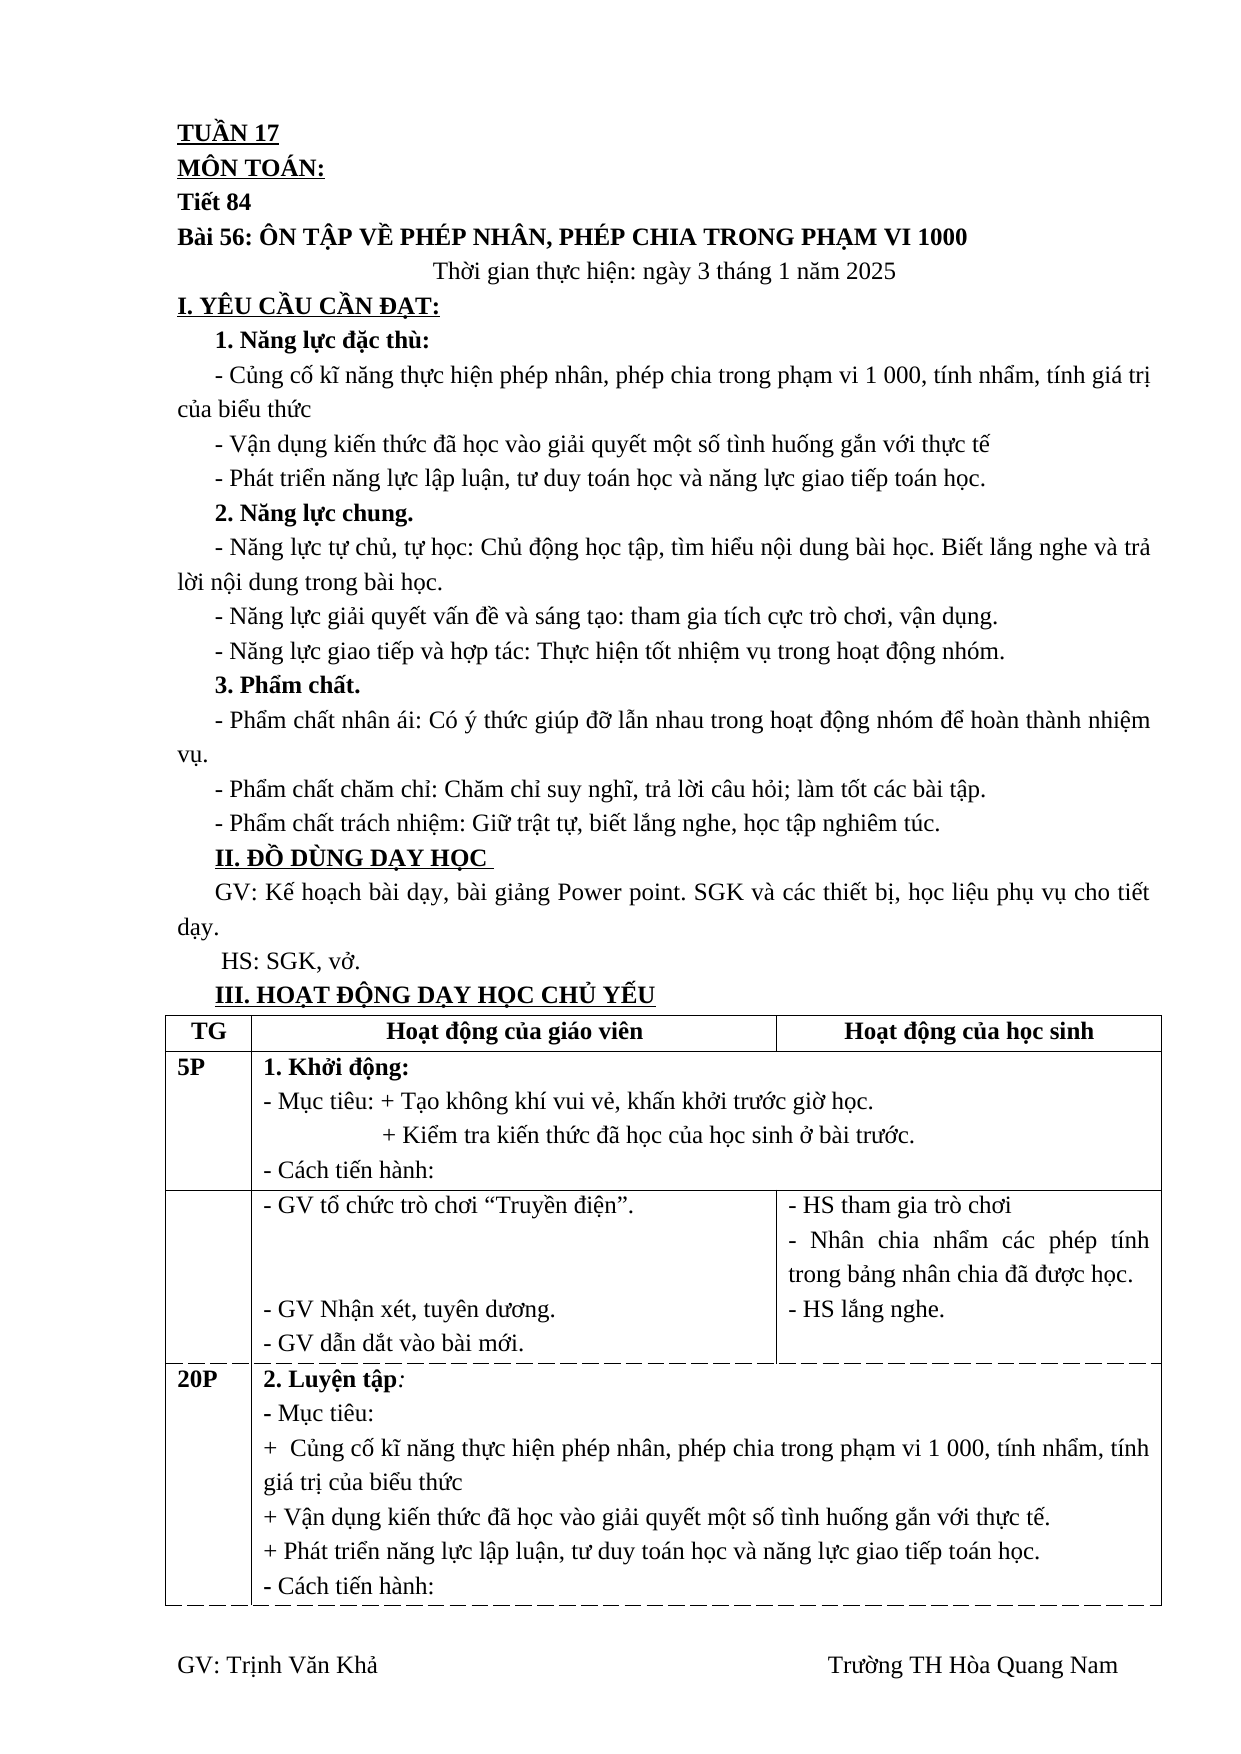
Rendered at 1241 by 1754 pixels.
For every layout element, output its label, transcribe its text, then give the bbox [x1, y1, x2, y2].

table_cell - GV tổ chức trò chơi “Truyền điện”. - GV Nhận xét, tuyên dương. - GV dẫn dắt vào bài mới. [252, 1191, 776, 1363]
text - Phát triển năng lực lập luận, tư duy toán học và năng lực giao tiếp toán học. [177, 463, 1152, 492]
text - Phẩm chất trách nhiệm: Giữ trật tự, biết lắng nghe, học tập nghiêm túc. [177, 808, 1152, 837]
table_cell 2. Luyện tập: - Mục tiêu: + Củng cố kĩ năng thực hiện phép nhân, phép chia trong phạm vi 1 000, tính nhẩm, tính giá trị của biểu thức + Vận dụng kiến thức đã học vào giải quyết một số tình huống gắn với thực tế. + Phát triển năng lực lập luận, tư duy toán học và năng lực giao tiếp toán học. - Cách tiến hành: [252, 1363, 1161, 1605]
text TUẦN 17 [177, 118, 1152, 147]
table_header Hoạt động của học sinh [777, 1016, 1161, 1051]
table_cell - HS tham gia trò chơi - Nhân chia nhẩm các phép tính trong bảng nhân chia đã được học. - HS lắng nghe. [777, 1191, 1161, 1363]
text II. ĐỒ DÙNG DẠY HỌC [177, 843, 1152, 871]
text Bài 56: ÔN TẬP VỀ PHÉP NHÂN, PHÉP CHIA TRONG PHẠM VI 1000 [177, 222, 1152, 251]
table_cell 1. Khởi động: - Mục tiêu: + Tạo không khí vui vẻ, khấn khởi trước giờ học. + Kiểm tra kiến thức đã học của học sinh ở bài trước. - Cách tiến hành: [252, 1052, 1161, 1189]
text - Phẩm chất nhân ái: Có ý thức giúp đỡ lẫn nhau trong hoạt động nhóm để hoàn thành nhiệm vụ. [177, 705, 1152, 768]
text - Năng lực tự chủ, tự học: Chủ động học tập, tìm hiểu nội dung bài học. Biết lắng nghe và trả lời nội dung trong bài học. [177, 532, 1152, 596]
table_cell [166, 1191, 251, 1363]
text 2. Năng lực chung. [177, 498, 1152, 527]
table_cell 5P [166, 1052, 251, 1189]
text - Năng lực giao tiếp và hợp tác: Thực hiện tốt nhiệm vụ trong hoạt động nhóm. [177, 636, 1152, 664]
text - Năng lực giải quyết vấn đề và sáng tạo: tham gia tích cực trò chơi, vận dụng. [177, 601, 1152, 630]
table_cell 20P [166, 1363, 251, 1605]
table_header Hoạt động của giáo viên [252, 1016, 776, 1051]
text HS: SGK, vở. [177, 946, 1152, 975]
table_header TG [166, 1016, 251, 1051]
text - Vận dụng kiến thức đã học vào giải quyết một số tình huống gắn với thực tế [177, 429, 1152, 458]
text I. YÊU CẦU CẦN ĐẠT: [177, 291, 1152, 320]
text 1. Năng lực đặc thù: [177, 325, 1152, 354]
text Thời gian thực hiện: ngày 3 tháng 1 năm 2025 [177, 256, 1152, 285]
text - Củng cố kĩ năng thực hiện phép nhân, phép chia trong phạm vi 1 000, tính nhẩm, tính giá trị của biểu thức [177, 360, 1152, 423]
text Tiết 84 [177, 187, 1152, 216]
text 3. Phẩm chất. [177, 670, 1152, 699]
text MÔN TOÁN: [177, 153, 1152, 182]
text III. HOẠT ĐỘNG DẠY HỌC CHỦ YẾU [177, 981, 1152, 1009]
text - Phẩm chất chăm chỉ: Chăm chỉ suy nghĩ, trả lời câu hỏi; làm tốt các bài tập. [177, 774, 1152, 802]
text GV: Kế hoạch bài dạy, bài giảng Power point. SGK và các thiết bị, học liệu phụ vụ cho tiết dạy. [177, 877, 1152, 940]
